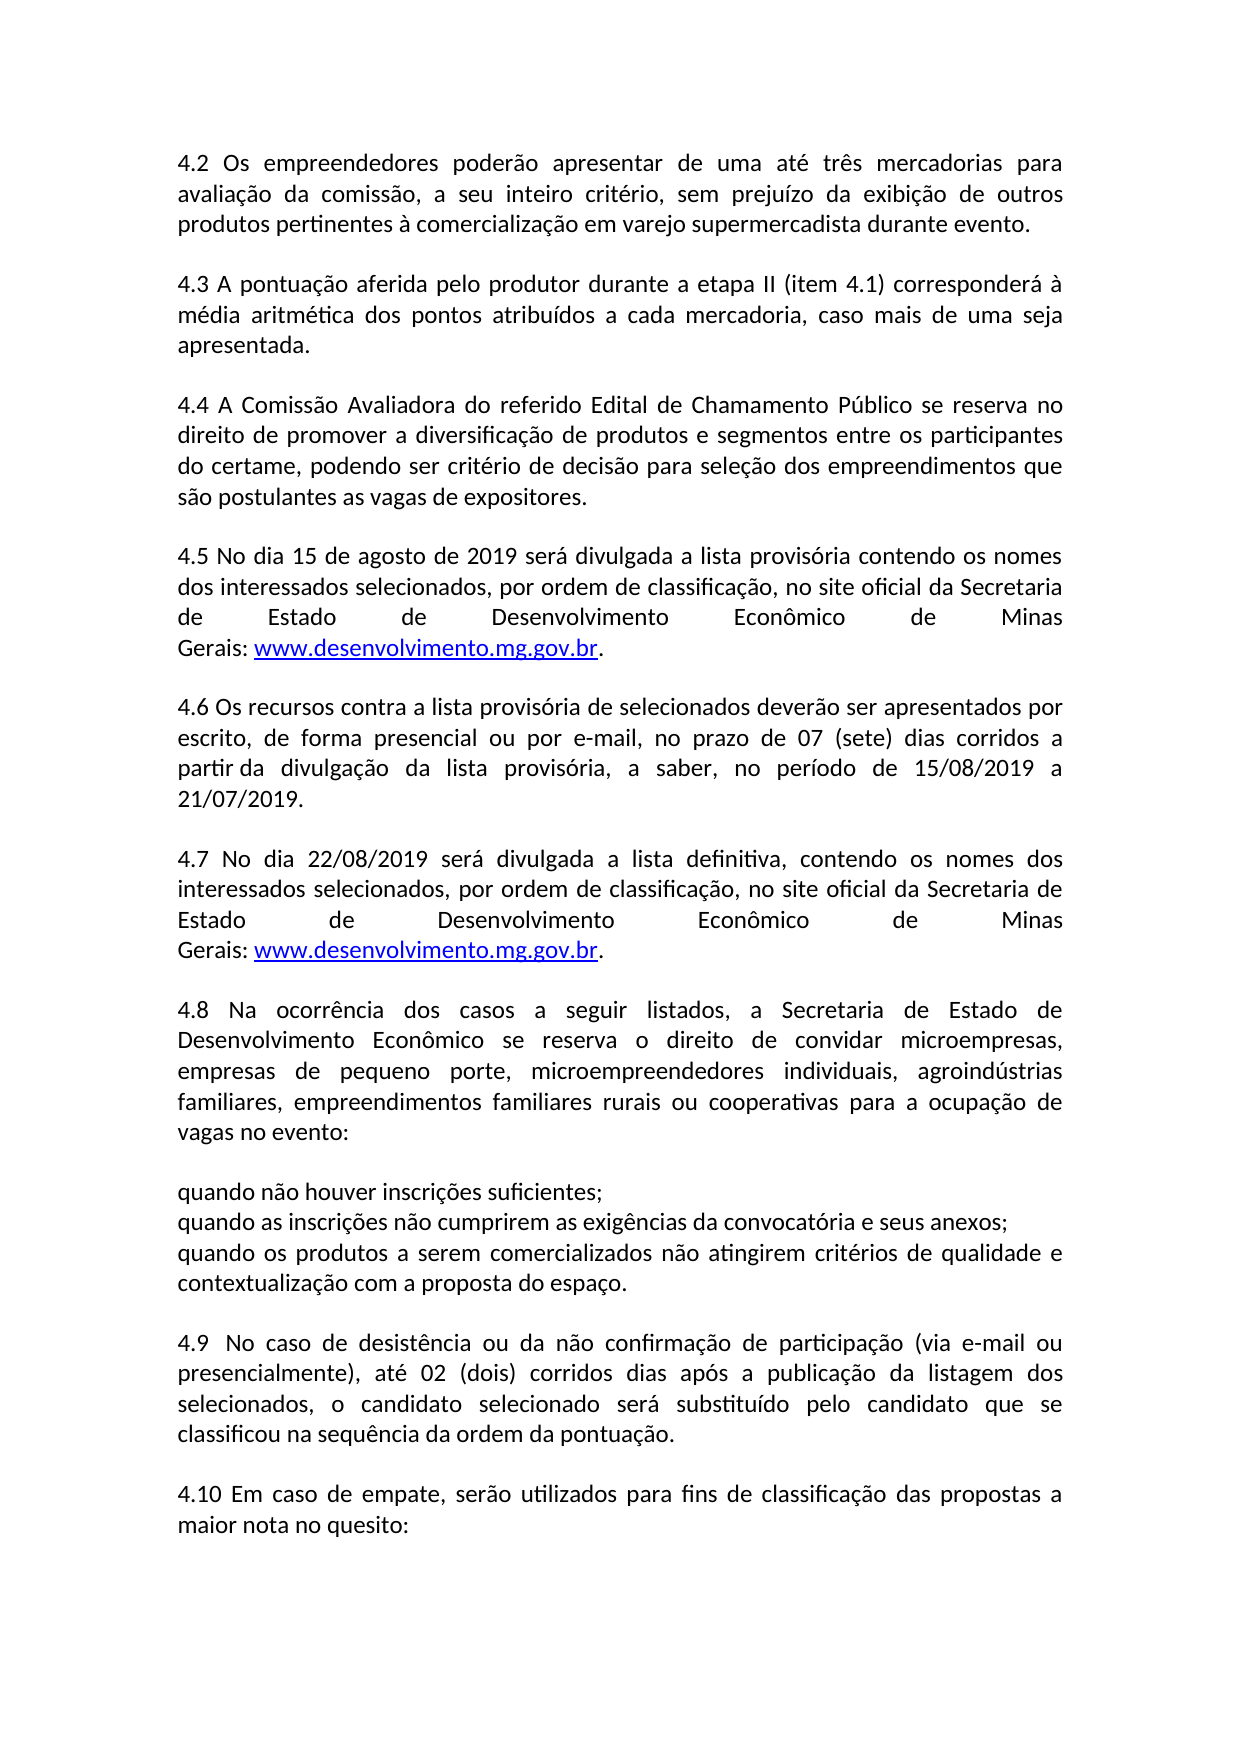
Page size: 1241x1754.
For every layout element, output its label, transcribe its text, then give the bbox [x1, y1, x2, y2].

text 4.9 No caso de desistência ou da não confirmação de participação (via e-mail ou presencialmente), até 02 (dois) corridos dias após a publicação da listagem dos selecionados, o candidato selecionado será substituído pelo candidato que se classificou na sequência da ordem da pontuação. [177, 1327, 1063, 1449]
text quando os produtos a serem comercializados não atingirem critérios de qualidade e contextualização com a proposta do espaço. [177, 1237, 1063, 1298]
text quando as inscrições não cumprirem as exigências da convocatória e seus anexos; [177, 1206, 1063, 1237]
text 4.5 No dia 15 de agosto de 2019 será divulgada a lista provisória contendo os nomes dos interessados selecionados, por ordem de classificação, no site oficial da Secretaria de Estado de Desenvolvimento Econômico de Minas Gerais: www.desenvolvimento.mg.gov.br. [177, 540, 1063, 662]
text 4.2 Os empreendedores poderão apresentar de uma até três mercadorias para avaliação da comissão, a seu inteiro critério, sem prejuízo da exibição de outros produtos pertinentes à comercialização em varejo supermercadista durante evento. [177, 148, 1063, 239]
text 4.8 Na ocorrência dos casos a seguir listados, a Secretaria de Estado de Desenvolvimento Econômico se reserva o direito de convidar microempresas, empresas de pequeno porte, microempreendedores individuais, agroindústrias familiares, empreendimentos familiares rurais ou cooperativas para a ocupação de vagas no evento: [177, 994, 1063, 1147]
text quando não houver inscrições suficientes; [177, 1176, 1063, 1206]
text 4.6 Os recursos contra a lista provisória de selecionados deverão ser apresentados por escrito, de forma presencial ou por e-mail, no prazo de 07 (sete) dias corridos a partir da divulgação da lista provisória, a saber, no período de 15/08/2019 a 21/07/2019. [177, 692, 1063, 814]
text 4.7 No dia 22/08/2019 será divulgada a lista definitiva, contendo os nomes dos interessados selecionados, por ordem de classificação, no site oficial da Secretaria de Estado de Desenvolvimento Econômico de Minas Gerais: www.desenvolvimento.mg.gov.br. [177, 843, 1063, 965]
text 4.3 A pontuação aferida pelo produtor durante a etapa II (item 4.1) corresponderá à média aritmética dos pontos atribuídos a cada mercadoria, caso mais de uma seja apresentada. [177, 268, 1063, 360]
text 4.10 Em caso de empate, serão utilizados para fins de classificação das propostas a maior nota no quesito: [177, 1478, 1063, 1539]
text 4.4 A Comissão Avaliadora do referido Edital de Chamamento Público se reserva no direito de promover a diversificação de produtos e segmentos entre os participantes do certame, podendo ser critério de decisão para seleção dos empreendimentos que são postulantes as vagas de expositores. [177, 389, 1063, 511]
